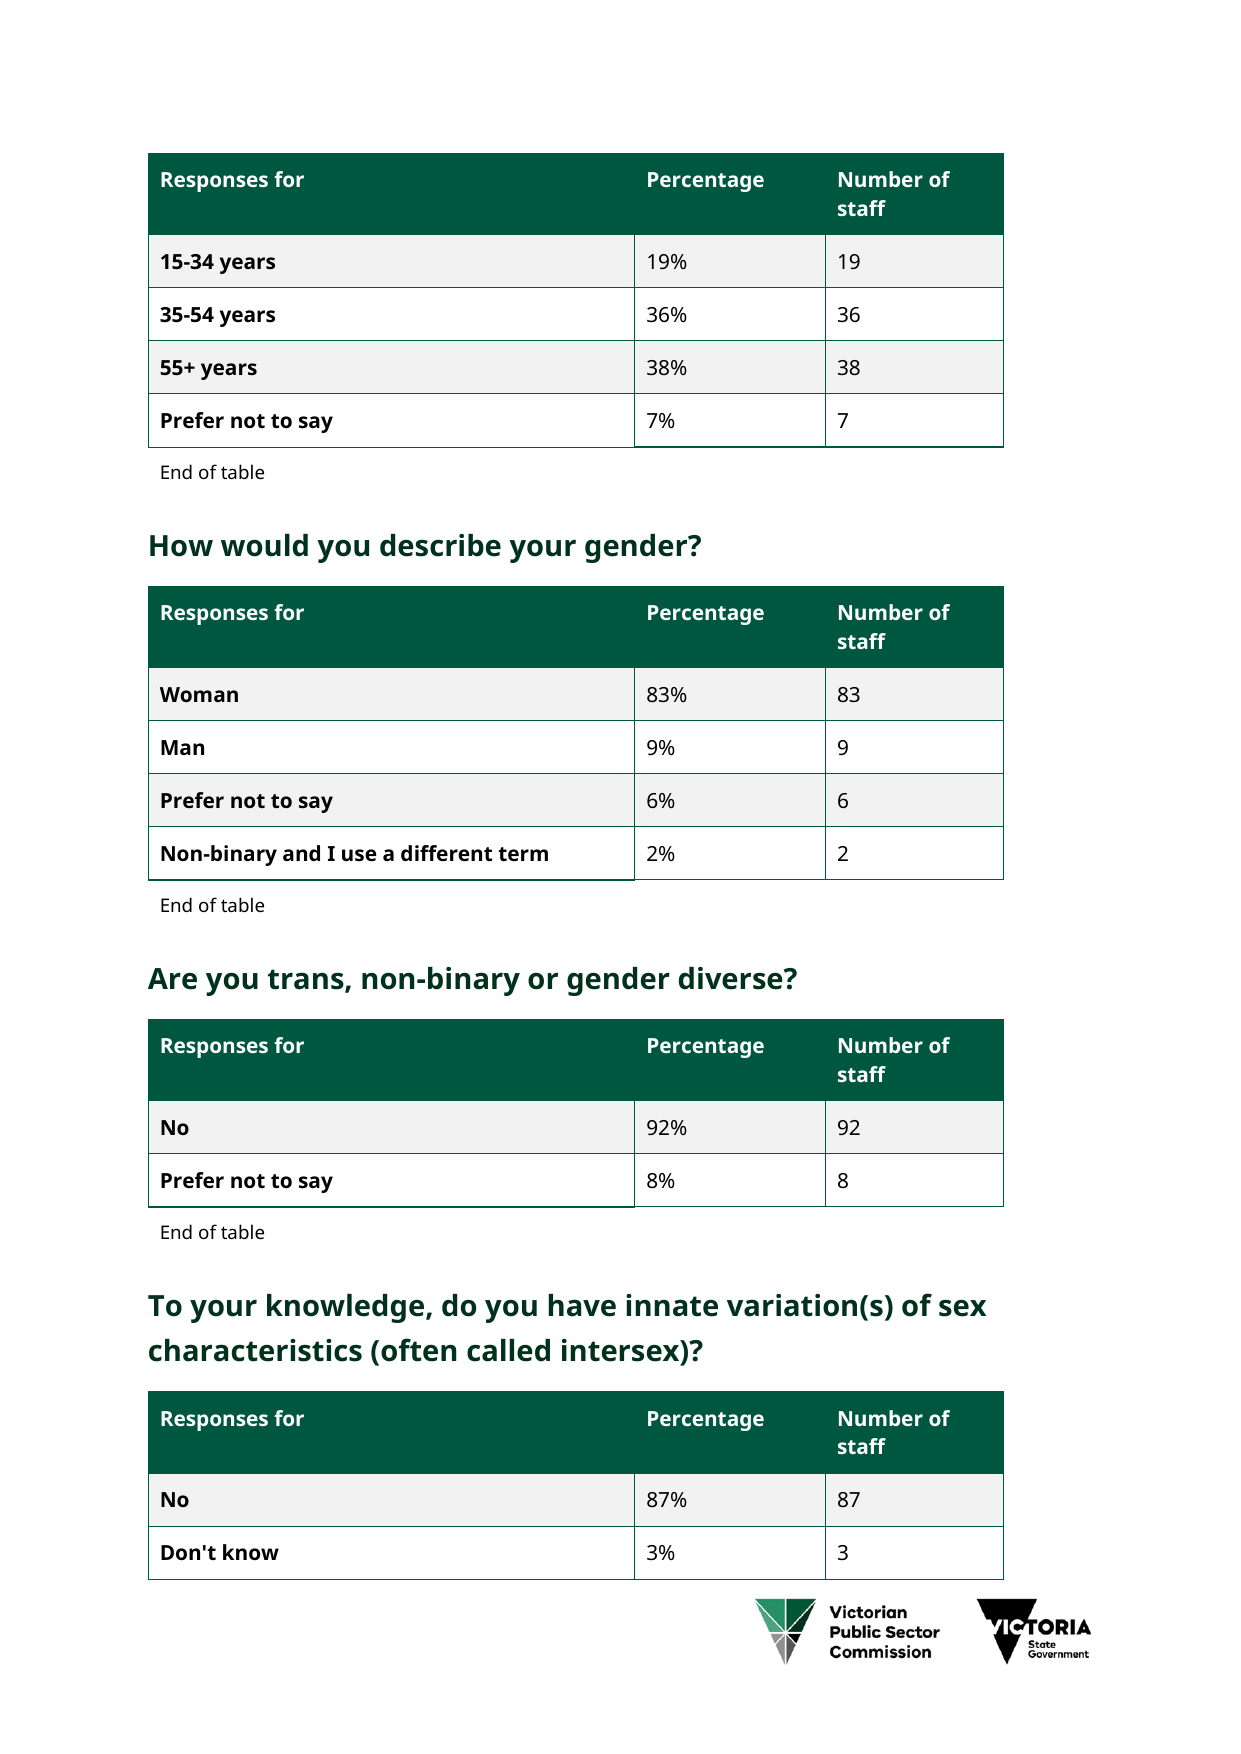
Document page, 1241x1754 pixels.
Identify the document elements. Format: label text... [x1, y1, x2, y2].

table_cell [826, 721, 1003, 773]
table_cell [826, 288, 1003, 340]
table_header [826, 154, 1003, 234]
subtitle How would you describe your gender? [148, 525, 1092, 565]
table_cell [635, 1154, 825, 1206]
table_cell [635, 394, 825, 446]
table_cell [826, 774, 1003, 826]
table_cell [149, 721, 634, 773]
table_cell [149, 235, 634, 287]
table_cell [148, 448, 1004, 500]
subtitle To your knowledge, do you have innate variation(s) of sex characteristics (often called intersex)? [148, 1285, 1092, 1370]
subtitle Are you trans, non-binary or gender diverse? [148, 958, 1092, 998]
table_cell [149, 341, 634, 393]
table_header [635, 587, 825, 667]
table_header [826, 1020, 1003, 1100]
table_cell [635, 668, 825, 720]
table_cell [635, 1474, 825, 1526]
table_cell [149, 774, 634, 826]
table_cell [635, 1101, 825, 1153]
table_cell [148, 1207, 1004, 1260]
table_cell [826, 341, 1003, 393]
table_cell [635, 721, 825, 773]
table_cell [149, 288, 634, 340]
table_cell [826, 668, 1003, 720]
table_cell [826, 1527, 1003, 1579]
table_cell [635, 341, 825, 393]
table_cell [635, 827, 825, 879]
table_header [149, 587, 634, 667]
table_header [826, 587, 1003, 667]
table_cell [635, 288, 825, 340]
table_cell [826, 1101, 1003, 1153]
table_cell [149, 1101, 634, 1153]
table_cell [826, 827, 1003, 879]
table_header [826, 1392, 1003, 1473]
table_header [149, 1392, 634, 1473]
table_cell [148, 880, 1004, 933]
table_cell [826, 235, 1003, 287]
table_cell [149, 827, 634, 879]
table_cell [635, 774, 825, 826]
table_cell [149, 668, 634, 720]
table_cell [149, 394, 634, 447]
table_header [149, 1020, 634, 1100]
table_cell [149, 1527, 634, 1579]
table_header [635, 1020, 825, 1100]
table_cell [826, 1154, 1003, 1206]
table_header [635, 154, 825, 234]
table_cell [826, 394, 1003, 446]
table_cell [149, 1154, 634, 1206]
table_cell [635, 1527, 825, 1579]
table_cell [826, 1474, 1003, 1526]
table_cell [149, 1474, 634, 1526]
picture [754, 1598, 1093, 1666]
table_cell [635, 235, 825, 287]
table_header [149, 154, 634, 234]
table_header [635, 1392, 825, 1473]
